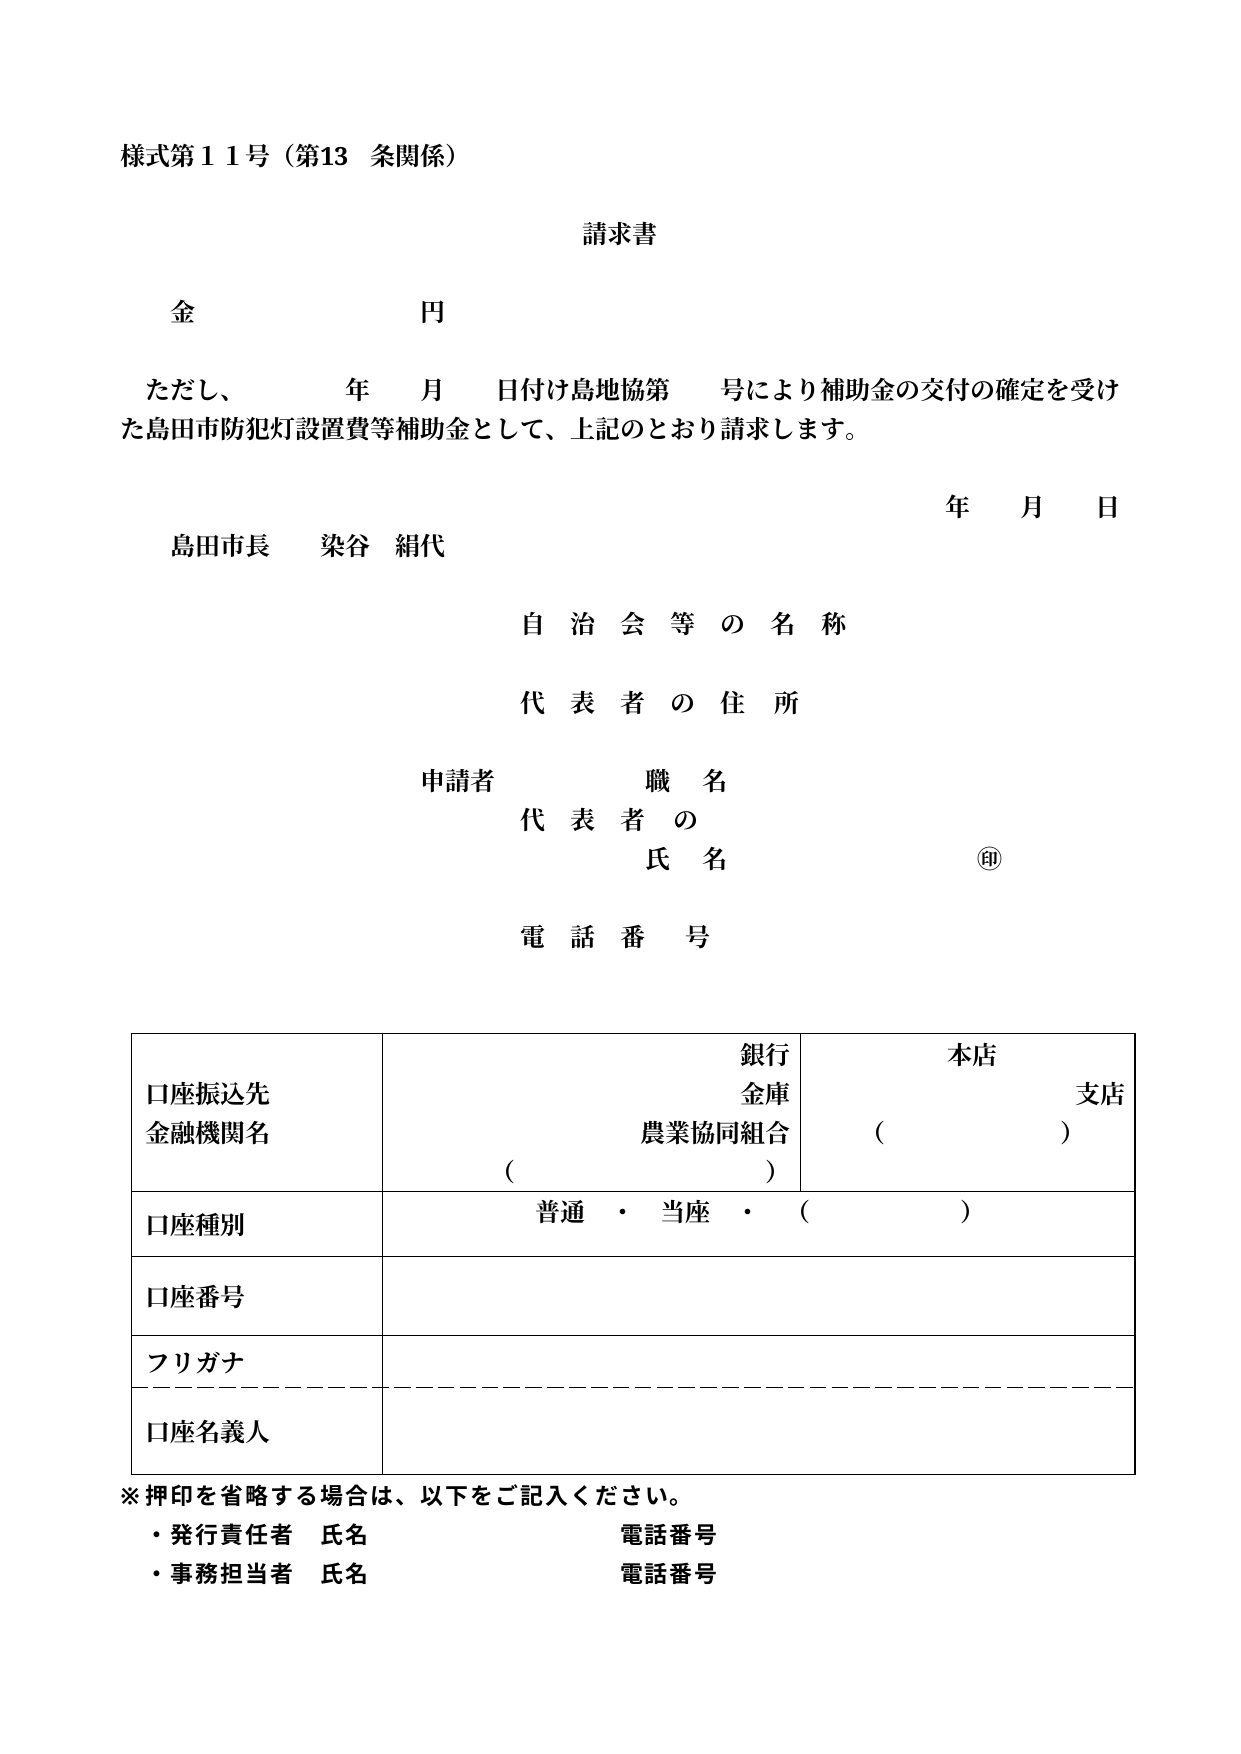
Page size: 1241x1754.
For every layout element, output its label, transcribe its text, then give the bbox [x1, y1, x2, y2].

text 金 円 [120, 291, 1120, 330]
text 代表者の住所 [120, 682, 1120, 721]
table_header 口座振込先 金融機関名 [132, 1034, 382, 1191]
table_cell 普通 ・ 当座 ・ （ ） [383, 1192, 1134, 1256]
text 電話番号 [120, 916, 1120, 955]
text 自治会等の名称 [120, 603, 1120, 643]
table_cell フリガナ [132, 1336, 382, 1387]
table_cell 口座名義人 [132, 1387, 382, 1474]
text 代表者の [120, 799, 1120, 838]
table_cell [383, 1336, 1134, 1387]
text 様式第１１号（第13条関係） [120, 135, 1120, 174]
table_cell [383, 1387, 1134, 1474]
text ※押印を省略する場合は、以下をご記入ください。 [120, 1475, 1120, 1514]
table_header 本店 支店 （ ） [801, 1034, 1134, 1191]
text 請求書 [120, 213, 1120, 252]
table_cell 口座種別 [132, 1192, 382, 1256]
text ・発行責任者 氏名 電話番号 [120, 1514, 1120, 1553]
text 年 月 日 [120, 486, 1120, 525]
table_cell [383, 1257, 1134, 1335]
text 申請者 職名 [120, 760, 1120, 799]
text 氏名 ㊞ [120, 838, 1120, 877]
table_header 銀行 金庫 農業協同組合 （ ） [383, 1034, 800, 1191]
text ただし、 年 月 日付け島地協第 号により補助金の交付の確定を受けた島田市防犯灯設置費等補助金として、上記のとおり請求します。 [120, 369, 1120, 447]
table_cell 口座番号 [132, 1257, 382, 1335]
text 島田市長 染谷 絹代 [120, 525, 1120, 564]
text ・事務担当者 氏名 電話番号 [120, 1553, 1120, 1592]
